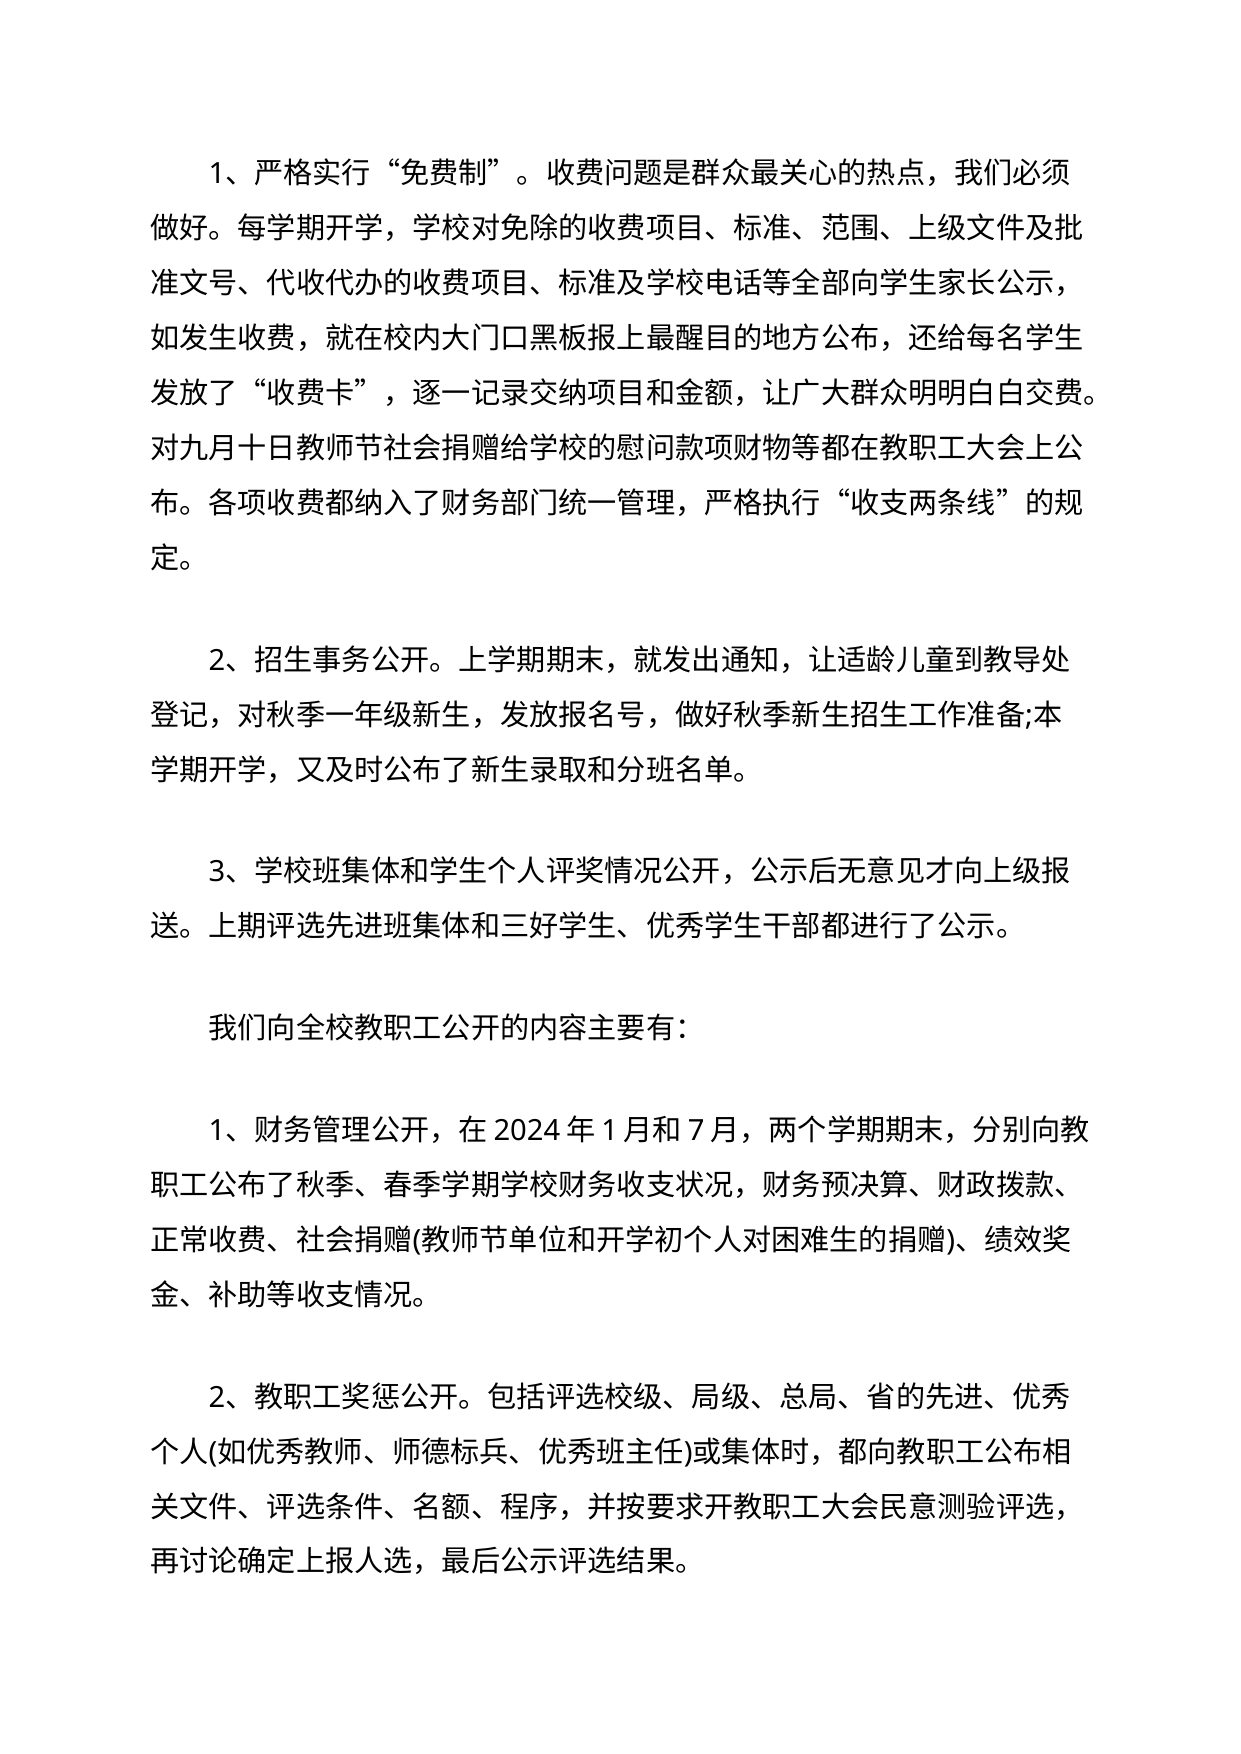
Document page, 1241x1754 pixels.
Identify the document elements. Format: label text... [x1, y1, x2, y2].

text 3、学校班集体和学生个人评奖情况公开，公示后无意见才向上级报送。上期评选先进班集体和三好学生、优秀学生干部都进行了公示。 [150, 848, 1090, 945]
text 1、严格实行“免费制”。收费问题是群众最关心的热点，我们必须做好。每学期开学，学校对免除的收费项目、标准、范围、上级文件及批准文号、代收代办的收费项目、标准及学校电话等全部向学生家长公示，如发生收费，就在校内大门口黑板报上最醒目的地方公布，还给每名学生发放了“收费卡”，逐一记录交纳项目和金额，让广大群众明明白白交费。对九月十日教师节社会捐赠给学校的慰问款项财物等都在教职工大会上公布。各项收费都纳入了财务部门统一管理，严格执行“收支两条线”的规定。 [150, 150, 1090, 577]
text 我们向全校教职工公开的内容主要有： [150, 1005, 1090, 1047]
text 1、财务管理公开，在2024年1月和7月，两个学期期末，分别向教职工公布了秋季、春季学期学校财务收支状况，财务预决算、财政拨款、正常收费、社会捐赠(教师节单位和开学初个人对困难生的捐赠)、绩效奖金、补助等收支情况。 [150, 1106, 1090, 1314]
text 2、教职工奖惩公开。包括评选校级、局级、总局、省的先进、优秀个人(如优秀教师、师德标兵、优秀班主任)或集体时，都向教职工公布相关文件、评选条件、名额、程序，并按要求开教职工大会民意测验评选，再讨论确定上报人选，最后公示评选结果。 [150, 1373, 1090, 1580]
text 2、招生事务公开。上学期期末，就发出通知，让适龄儿童到教导处登记，对秋季一年级新生，发放报名号，做好秋季新生招生工作准备;本学期开学，又及时公布了新生录取和分班名单。 [150, 636, 1090, 788]
